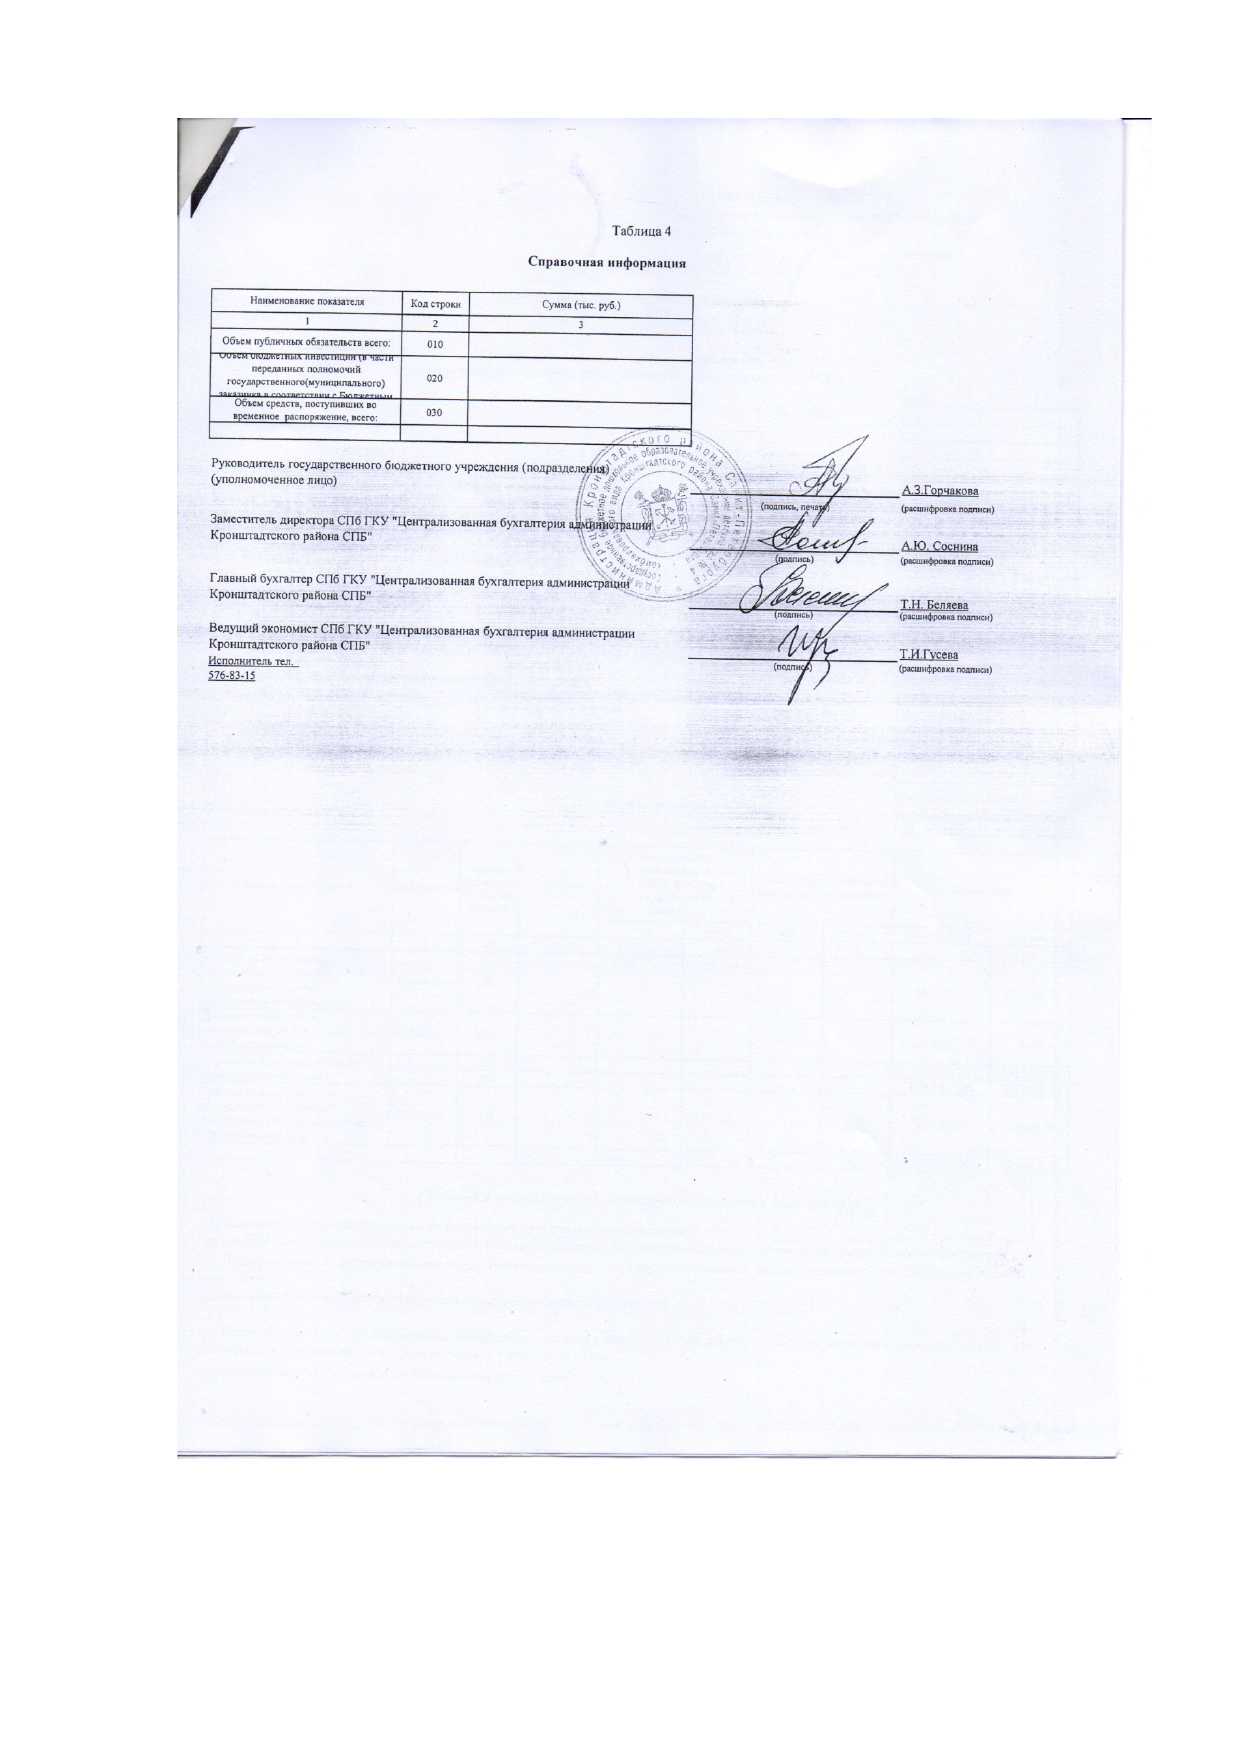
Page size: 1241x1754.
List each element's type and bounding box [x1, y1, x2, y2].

picture [177, 118, 1152, 1459]
